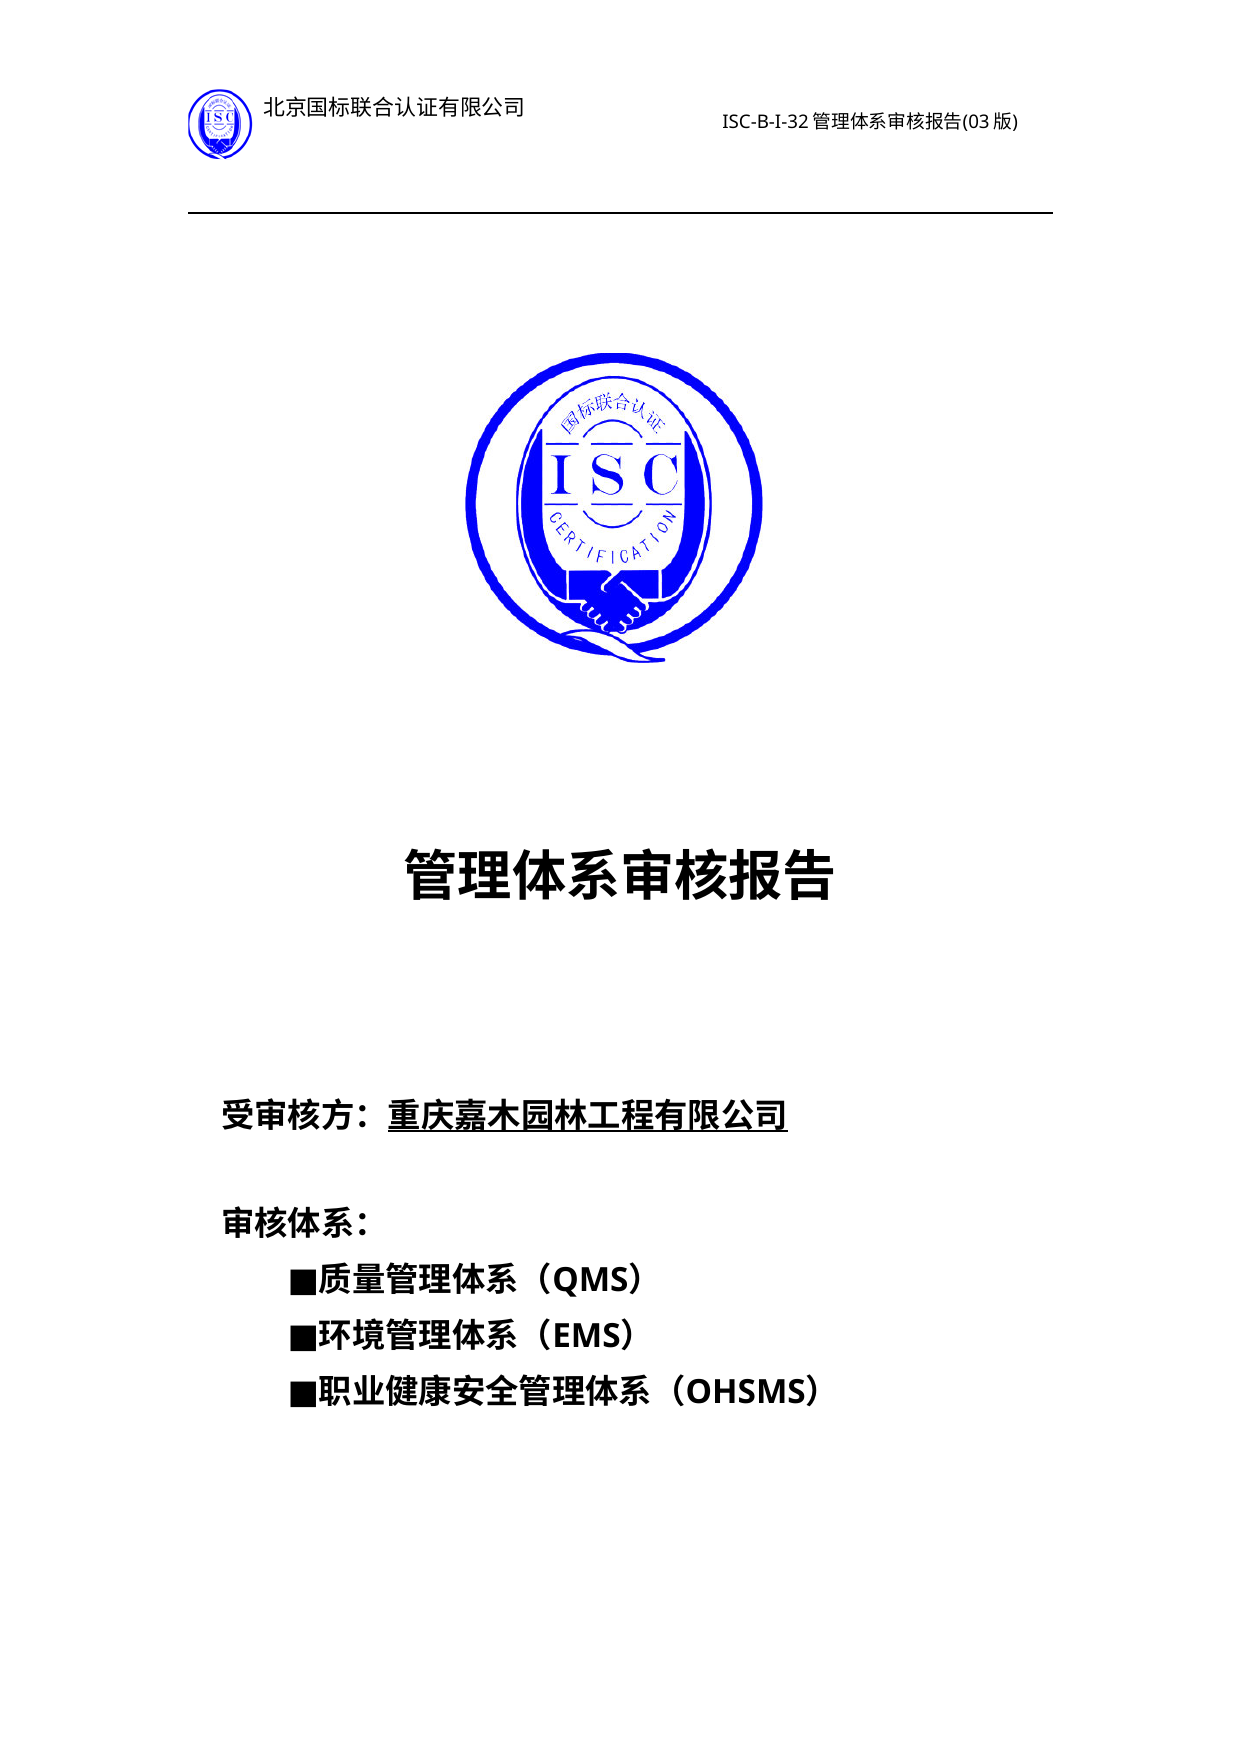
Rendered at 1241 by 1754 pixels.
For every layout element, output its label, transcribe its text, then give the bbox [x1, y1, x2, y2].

text 管理体系审核报告 [187, 833, 1053, 911]
text ■环境管理体系（EMS） [187, 1309, 1053, 1357]
picture [465, 353, 775, 663]
text ■质量管理体系（QMS） [187, 1253, 1053, 1301]
text 审核体系： [187, 1197, 1053, 1245]
text 受审核方：重庆嘉木园林工程有限公司 [187, 1088, 1053, 1137]
picture [187, 89, 253, 158]
text ■职业健康安全管理体系（OHSMS） [187, 1365, 1053, 1413]
